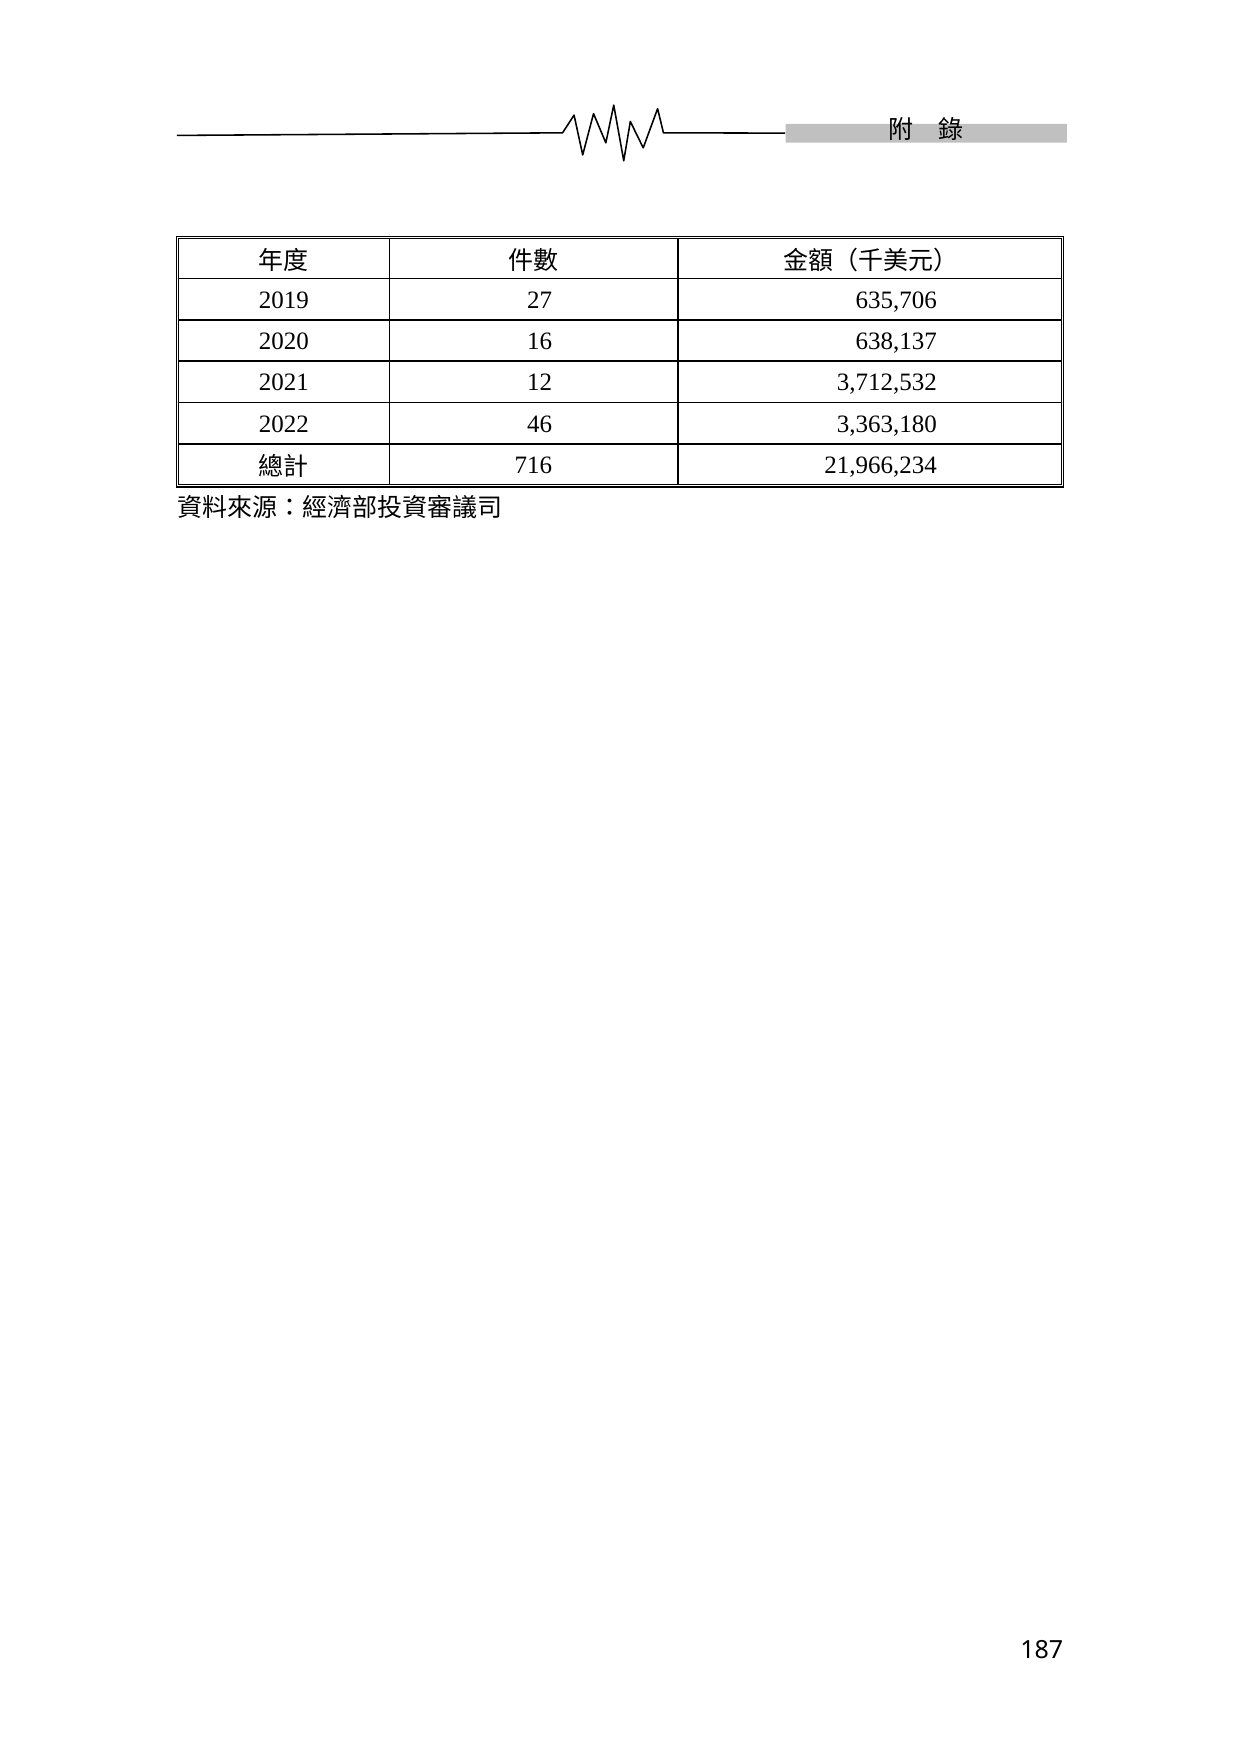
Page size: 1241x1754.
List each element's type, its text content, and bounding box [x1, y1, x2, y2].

table_cell 總計 [179, 445, 389, 484]
table_cell 635,706 [679, 279, 1061, 319]
table_cell 27 [390, 279, 677, 319]
table_header 件數 [390, 239, 677, 278]
table_cell 12 [390, 362, 677, 402]
table_cell 3,363,180 [679, 403, 1061, 443]
table_cell 16 [390, 321, 677, 360]
table_cell 638,137 [679, 321, 1061, 360]
table_cell 2021 [179, 362, 389, 402]
table_cell 21,966,234 [679, 445, 1061, 484]
table_cell 716 [390, 445, 677, 484]
table_cell 3,712,532 [679, 362, 1061, 402]
table_cell 2020 [179, 321, 389, 360]
text 資料來源：經濟部投資審議司 [178, 488, 1063, 524]
table_header 金額（千美元） [679, 239, 1061, 278]
table_cell 2022 [179, 403, 389, 443]
table_cell 46 [390, 403, 677, 443]
table_cell 2019 [179, 279, 389, 319]
table_header 年度 [179, 239, 389, 278]
